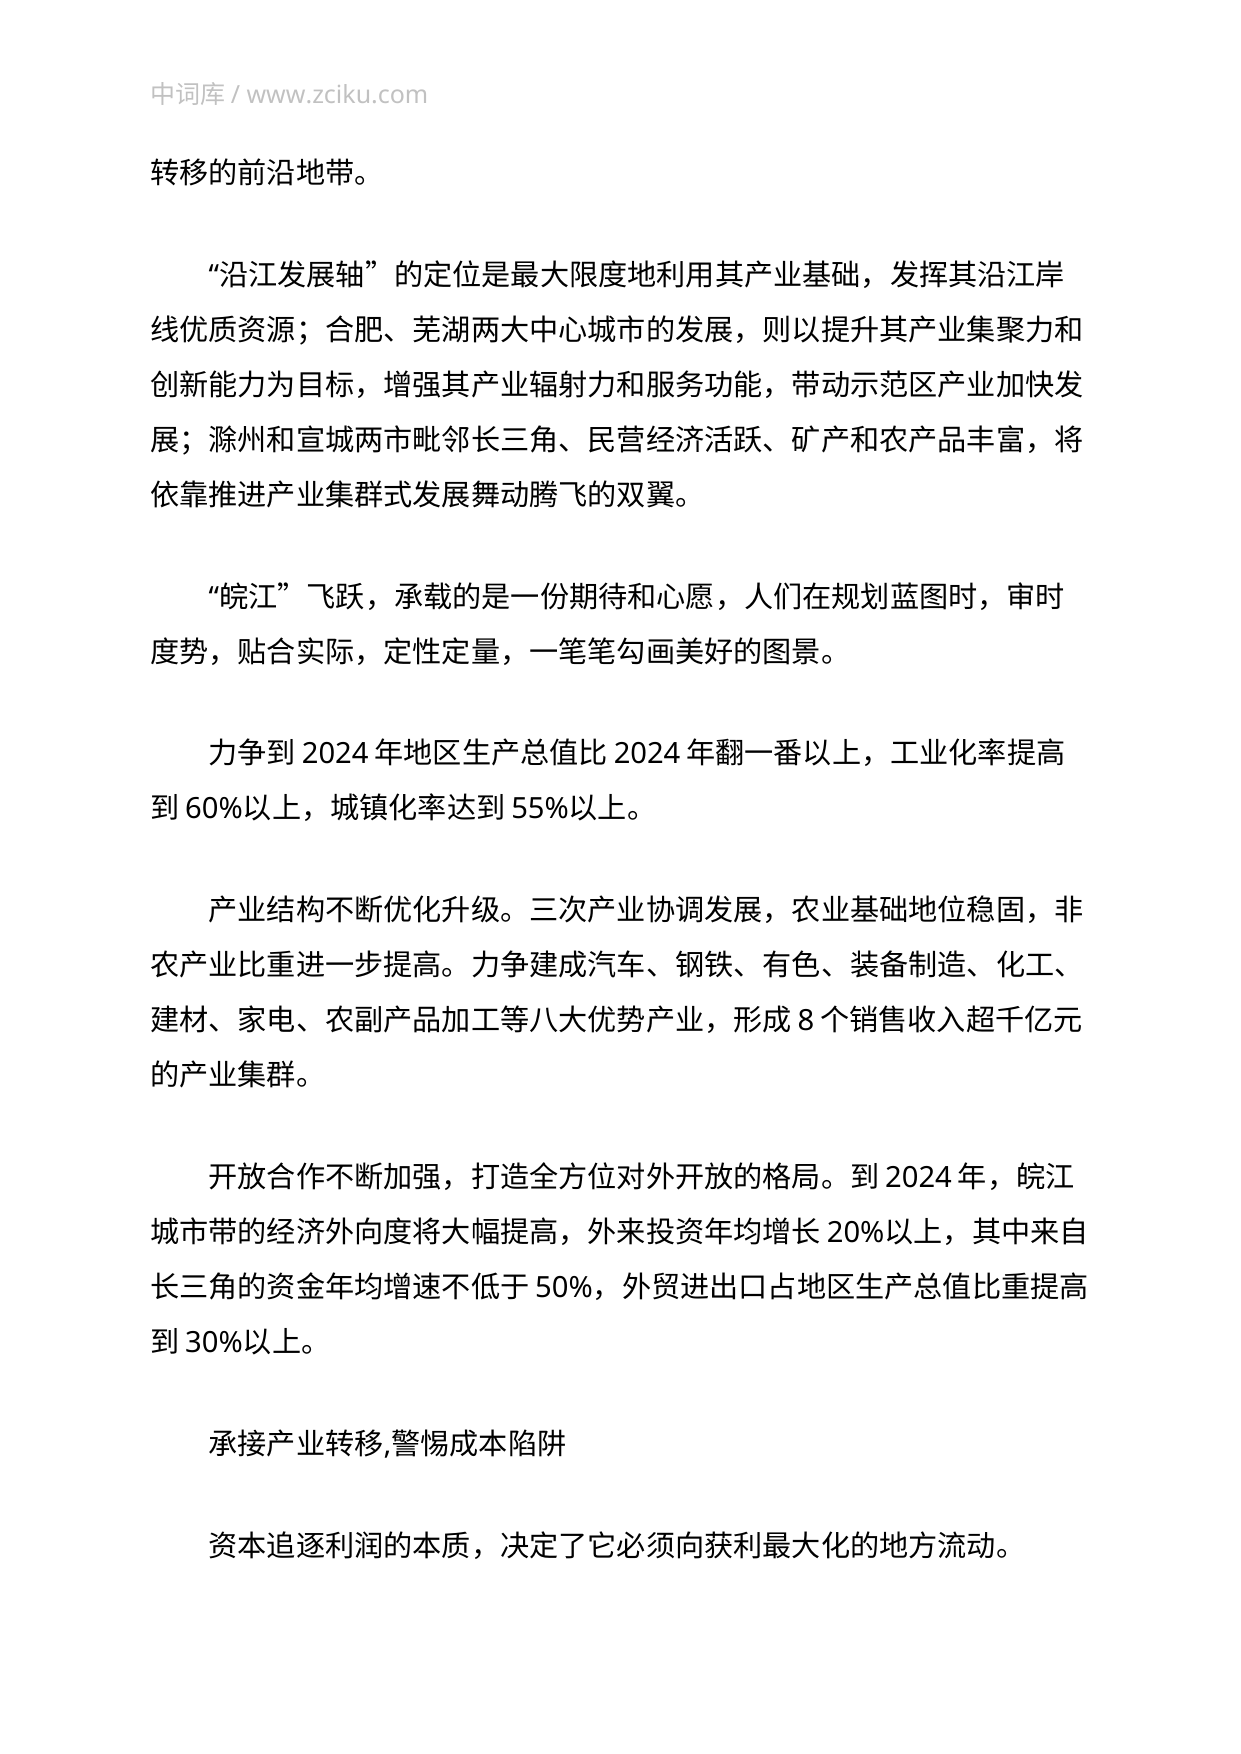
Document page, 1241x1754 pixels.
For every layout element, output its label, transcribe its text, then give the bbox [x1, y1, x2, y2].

text “沿江发展轴”的定位是最大限度地利用其产业基础，发挥其沿江岸线优质资源；合肥、芜湖两大中心城市的发展，则以提升其产业集聚力和创新能力为目标，增强其产业辐射力和服务功能，带动示范区产业加快发展；滁州和宣城两市毗邻长三角、民营经济活跃、矿产和农产品丰富，将依靠推进产业集群式发展舞动腾飞的双翼。 [150, 252, 1090, 514]
text 开放合作不断加强，打造全方位对外开放的格局。到2024年，皖江城市带的经济外向度将大幅提高，外来投资年均增长20%以上，其中来自长三角的资金年均增速不低于50%，外贸进出口占地区生产总值比重提高到30%以上。 [150, 1153, 1090, 1361]
text 产业结构不断优化升级。三次产业协调发展，农业基础地位稳固，非农产业比重进一步提高。力争建成汽车、钢铁、有色、装备制造、化工、建材、家电、农副产品加工等八大优势产业，形成8个销售收入超千亿元的产业集群。 [150, 887, 1090, 1094]
text 资本追逐利润的本质，决定了它必须向获利最大化的地方流动。 [150, 1522, 1090, 1565]
text “皖江”飞跃，承载的是一份期待和心愿，人们在规划蓝图时，审时度势，贴合实际，定性定量，一笔笔勾画美好的图景。 [150, 573, 1090, 671]
text 承接产业转移,警惕成本陷阱 [150, 1421, 1090, 1463]
text 力争到2024年地区生产总值比2024年翻一番以上，工业化率提高到60%以上，城镇化率达到55%以上。 [150, 730, 1090, 827]
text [150, 150, 1090, 192]
